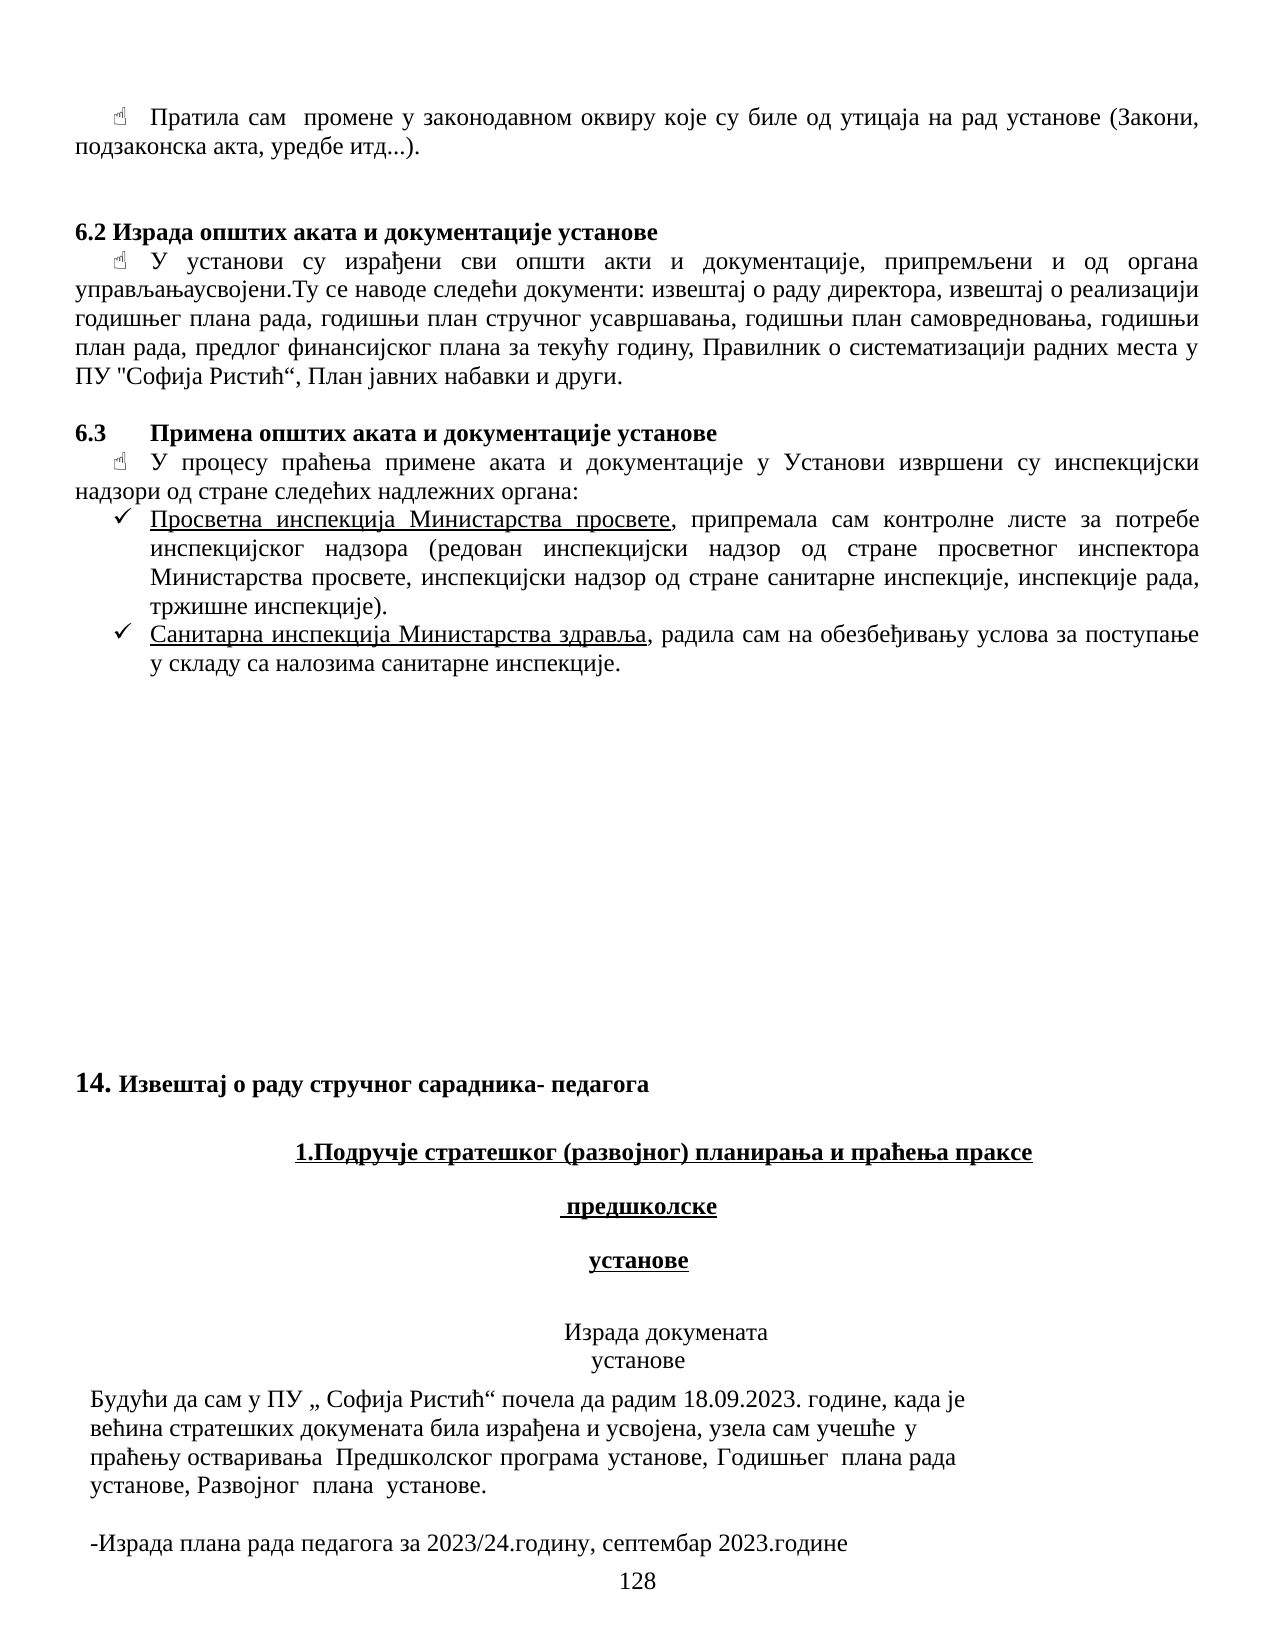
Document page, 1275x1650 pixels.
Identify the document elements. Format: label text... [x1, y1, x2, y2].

list Израда општих аката и документације установе [75, 217, 1200, 246]
subtitle 1.Подручје стратешког (развојног) планирања и праћења праксе [158, 1137, 1119, 1166]
list Примена општих аката и документације установе [75, 418, 1200, 447]
list Пратила сам промене у законодавном оквиру које су биле од утицаја на рад установе (Закони, подзаконска акта, уредбе итд...). [75, 102, 1200, 159]
subtitle предшколске [158, 1191, 1119, 1220]
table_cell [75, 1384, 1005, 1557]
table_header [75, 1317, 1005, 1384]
subtitle установе [158, 1246, 1119, 1274]
list Санитарна инспекција Министарства здравља, радила сам на обезбеђивању услова за поступање у складу са налозима санитарне инспекције. [112, 619, 1200, 677]
text 14. Извештај о раду стручног сарадника- педагога [75, 1065, 1200, 1099]
list Просветна инспекција Министарства просвете, припремала сам контролне листе за потребе инспекцијског надзора (редован инспекцијски надзор од стране просветног инспектора Министарства просвете, инспекцијски надзор од стране санитарне инспекције, инспекције рада, тржишне инспекције). [112, 504, 1200, 619]
list У процесу праћења примене аката и документације у Установи извршени су инспекцијски надзори од стране следећих надлежних органа: [75, 447, 1200, 504]
list У установи су израђени сви општи акти и документације, припремљени и од органа управљањаусвојени.Ту се наводе следећи документи: извештај о раду директора, извештај о реализацији годишњег плана рада, годишњи план стручног усавршавања, годишњи план самовредновања, годишњи план рада, предлог финансијског плана за текућу годину, Правилник о систематизацији радних места у ПУ ''Софија Ристић“, План јавних набавки и други. [75, 246, 1200, 389]
